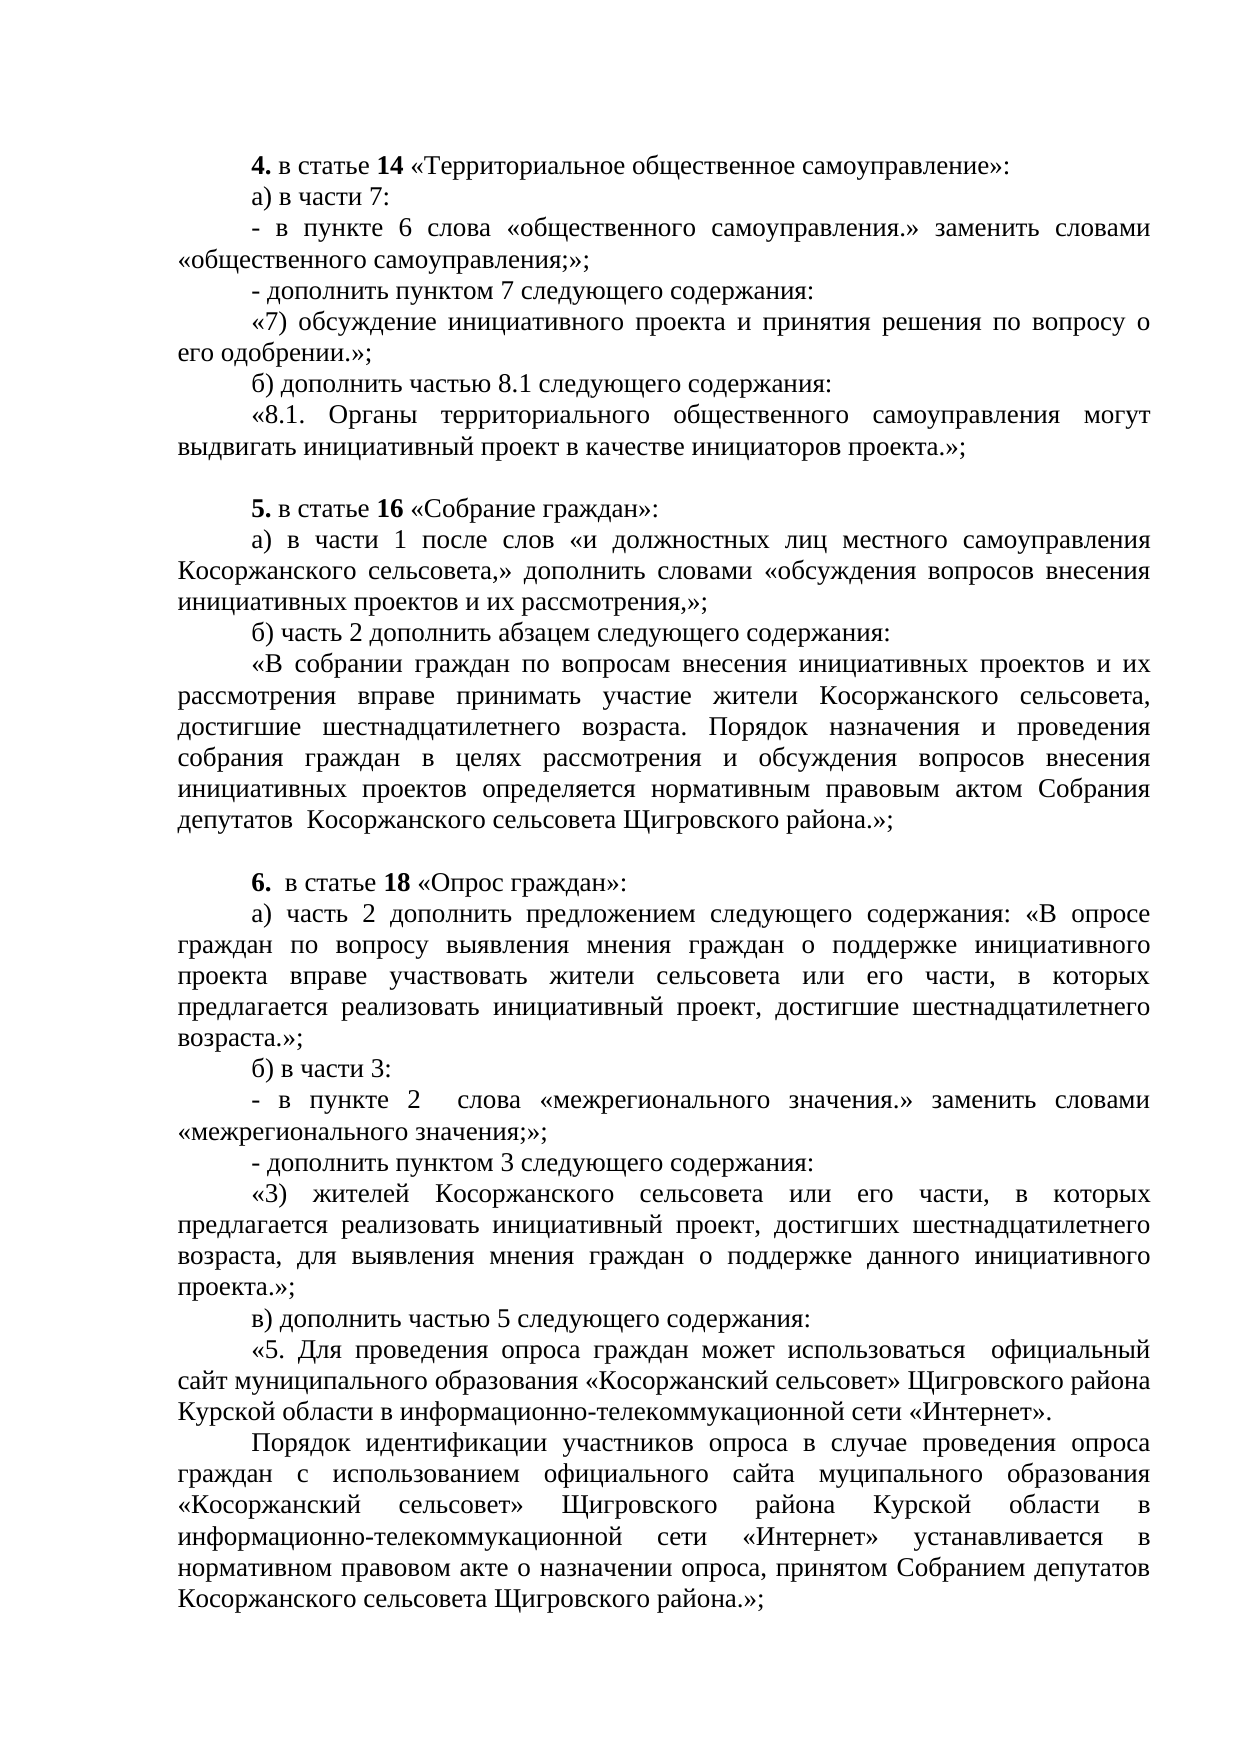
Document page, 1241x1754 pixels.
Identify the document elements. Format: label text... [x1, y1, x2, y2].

text а) часть 2 дополнить предложением следующего содержания: «В опросе граждан по вопросу выявления мнения граждан о поддержке инициативного проекта вправе участвовать жители сельсовета или его части, в которых предлагается реализовать инициативный проект, достигшие шестнадцатилетнего возраста.»; [177, 897, 1152, 1052]
text «5. Для проведения опроса граждан может использоваться официальный сайт муниципального образования «Косоржанский сельсовет» Щигровского района Курской области в информационно-телекоммукационной сети «Интернет». [177, 1333, 1152, 1426]
text б) часть 2 дополнить абзацем следующего содержания: [177, 616, 1152, 648]
text 4. в статье 14 «Территориальное общественное самоуправление»: [177, 149, 1152, 180]
text - дополнить пунктом 7 следующего содержания: [177, 274, 1152, 305]
text а) в части 7: [177, 180, 1152, 212]
text б) дополнить частью 8.1 следующего содержания: [177, 367, 1152, 398]
text 6. в статье 18 «Опрос граждан»: [177, 866, 1152, 897]
text - дополнить пунктом 3 следующего содержания: [177, 1146, 1152, 1177]
text «8.1. Органы территориального общественного самоуправления могут выдвигать инициативный проект в качестве инициаторов проекта.»; [177, 398, 1152, 461]
text в) дополнить частью 5 следующего содержания: [177, 1302, 1152, 1333]
text 5. в статье 16 «Собрание граждан»: [177, 492, 1152, 523]
text «В собрании граждан по вопросам внесения инициативных проектов и их рассмотрения вправе принимать участие жители Косоржанского сельсовета, достигшие шестнадцатилетнего возраста. Порядок назначения и проведения собрания граждан в целях рассмотрения и обсуждения вопросов внесения инициативных проектов определяется нормативным правовым актом Собрания депутатов Косоржанского сельсовета Щигровского района.»; [177, 648, 1152, 834]
text - в пункте 2 слова «межрегионального значения.» заменить словами «межрегионального значения;»; [177, 1084, 1152, 1146]
text «3) жителей Косоржанского сельсовета или его части, в которых предлагается реализовать инициативный проект, достигших шестнадцатилетнего возраста, для выявления мнения граждан о поддержке данного инициативного проекта.»; [177, 1177, 1152, 1302]
text б) в части 3: [177, 1052, 1152, 1084]
text а) в части 1 после слов «и должностных лиц местного самоуправления Косоржанского сельсовета,» дополнить словами «обсуждения вопросов внесения инициативных проектов и их рассмотрения,»; [177, 523, 1152, 616]
text - в пункте 6 слова «общественного самоуправления.» заменить словами «общественного самоуправления;»; [177, 212, 1152, 274]
text Порядок идентификации участников опроса в случае проведения опроса граждан с использованием официального сайта муципального образования «Косоржанский сельсовет» Щигровского района Курской области в информационно-телекоммукационной сети «Интернет» устанавливается в нормативном правовом акте о назначении опроса, принятом Собранием депутатов Косоржанского сельсовета Щигровского района.»; [177, 1426, 1152, 1613]
text «7) обсуждение инициативного проекта и принятия решения по вопросу о его одобрении.»; [177, 305, 1152, 367]
